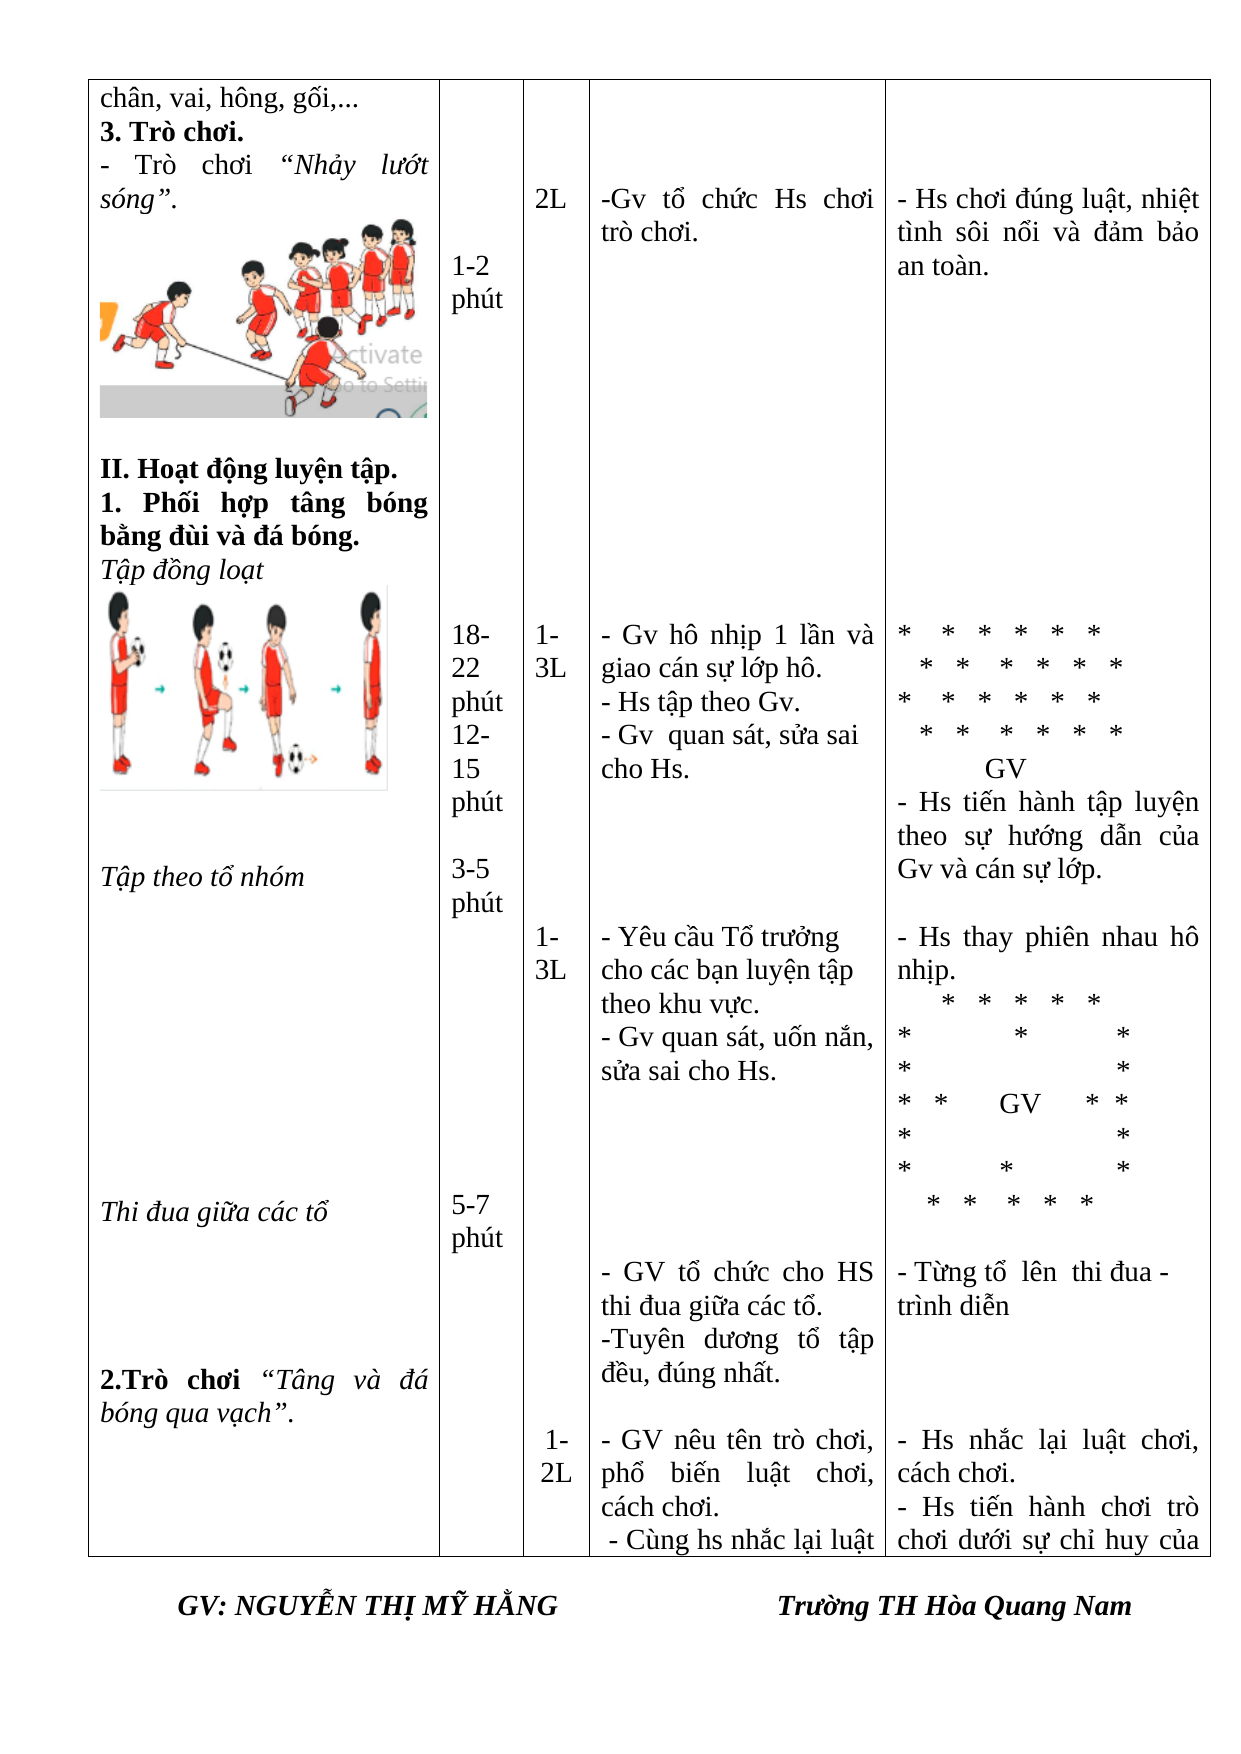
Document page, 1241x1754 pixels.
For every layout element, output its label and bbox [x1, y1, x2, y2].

table_cell [89, 80, 439, 1556]
table_cell [886, 80, 1210, 1556]
table_cell [440, 80, 523, 1556]
picture [99, 214, 428, 418]
picture [99, 585, 389, 792]
table_cell [524, 80, 589, 1556]
table_cell [590, 80, 885, 1556]
